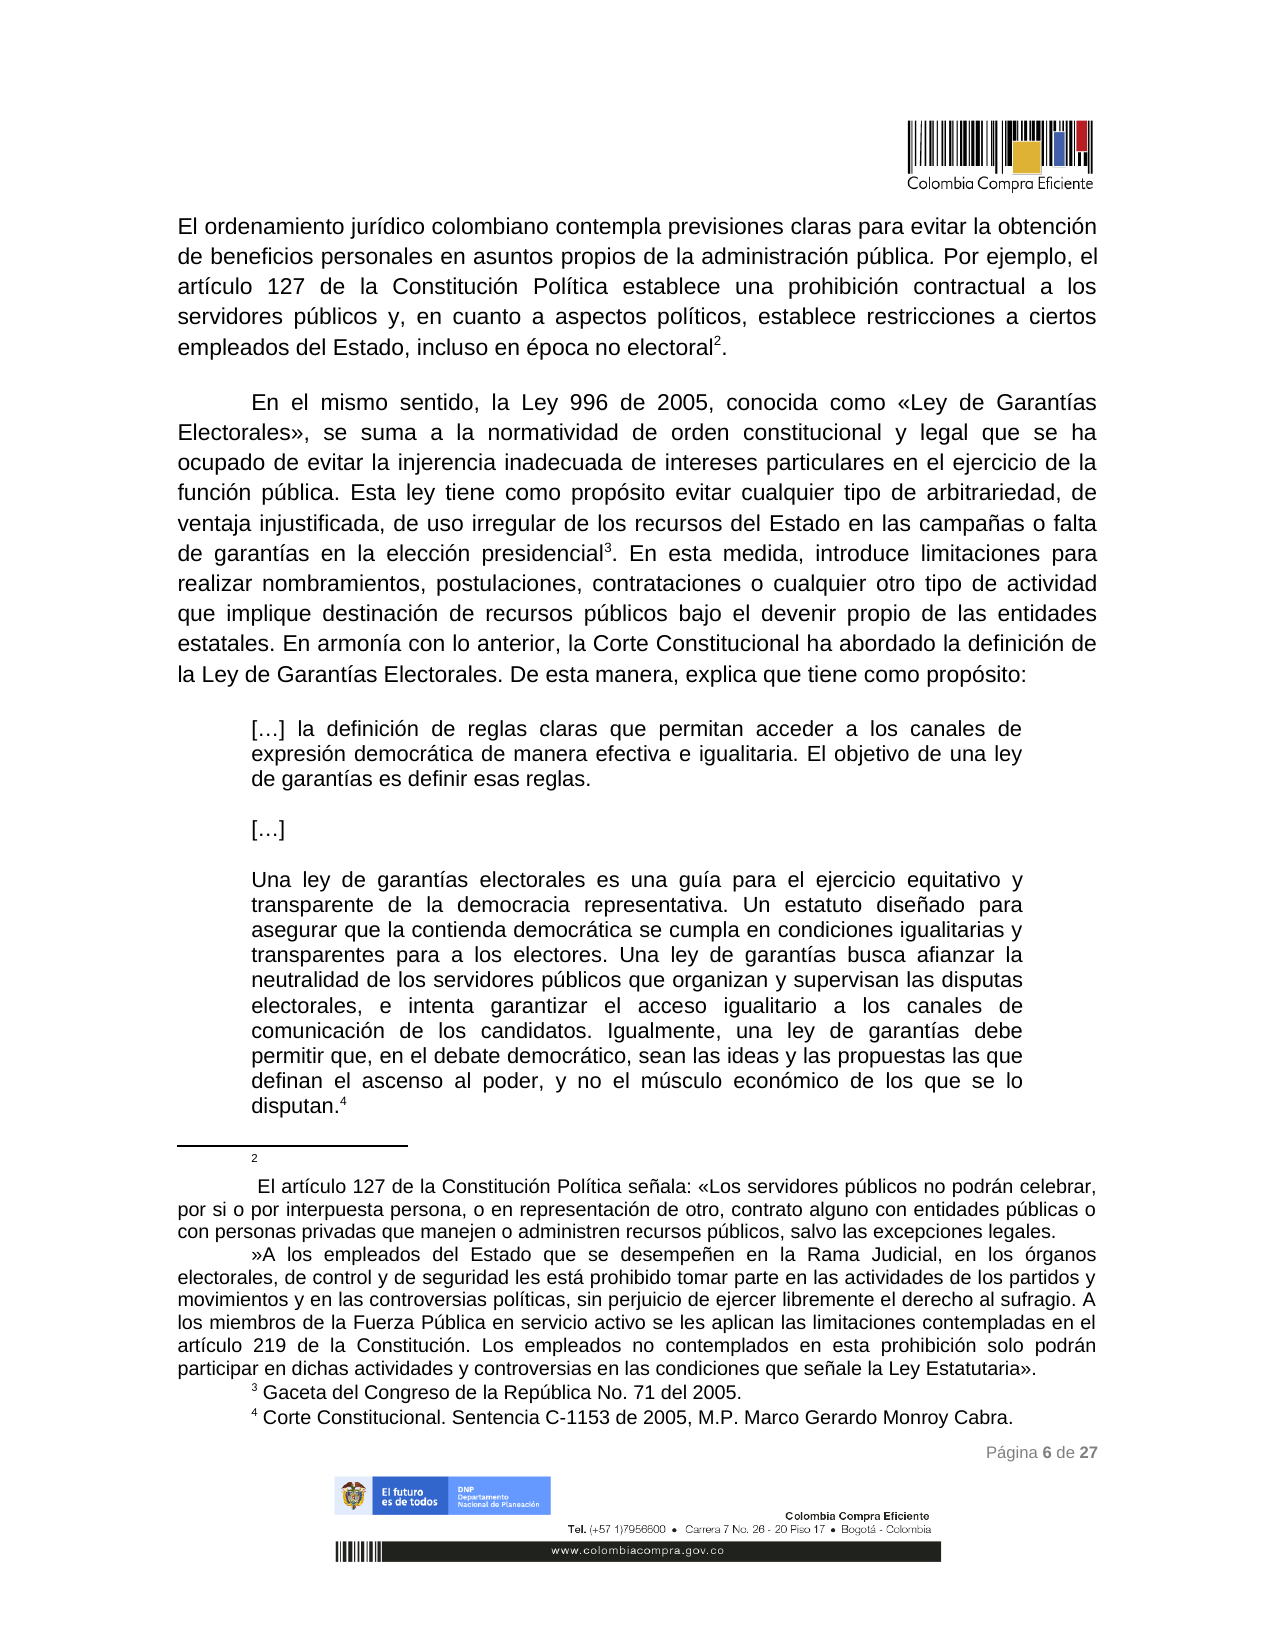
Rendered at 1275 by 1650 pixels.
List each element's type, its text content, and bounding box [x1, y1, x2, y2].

text […] [251, 816, 1024, 842]
text […] la definición de reglas claras que permitan acceder a los canales de expresión democrática de manera efectiva e igualitaria. El objetivo de una ley de garantías es definir esas reglas. [251, 716, 1024, 791]
picture [334, 1476, 942, 1562]
text Una ley de garantías electorales es una guía para el ejercicio equitativo y transparente de la democracia representativa. Un estatuto diseñado para asegurar que la contienda democrática se cumpla en condiciones igualitarias y transparentes para a los electores. Una ley de garantías busca afianzar la neutralidad de los servidores públicos que organizan y supervisan las disputas electorales, e intenta garantizar el acceso igualitario a los canales de comunicación de los candidatos. Igualmente, una ley de garantías debe permitir que, en el debate democrático, sean las ideas y las propuestas las que definan el ascenso al poder, y no el músculo económico de los que se lo disputan. [251, 867, 1024, 1119]
picture [899, 114, 1099, 196]
text El ordenamiento jurídico colombiano contempla previsiones claras para evitar la obtención de beneficios personales en asuntos propios de la administración pública. Por ejemplo, el artículo 127 de la Constitución Política establece una prohibición contractual a los servidores públicos y, en cuanto a aspectos políticos, establece restricciones a ciertos empleados del Estado, incluso en época no electoral. [177, 213, 1098, 360]
text En el mismo sentido, la Ley 996 de 2005, conocida como «Ley de Garantías Electorales», se suma a la normatividad de orden constitucional y legal que se ha ocupado de evitar la injerencia inadecuada de intereses particulares en el ejercicio de la función pública. Esta ley tiene como propósito evitar cualquier tipo de arbitrariedad, de ventaja injustificada, de uso irregular de los recursos del Estado en las campañas o falta de garantías en la elección presidencial. En esta medida, introduce limitaciones para realizar nombramientos, postulaciones, contrataciones o cualquier otro tipo de actividad que implique destinación de recursos públicos bajo el devenir propio de las entidades estatales. En armonía con lo anterior, la Corte Constitucional ha abordado la definición de la Ley de Garantías Electorales. De esta manera, explica que tiene como propósito: [177, 389, 1098, 687]
